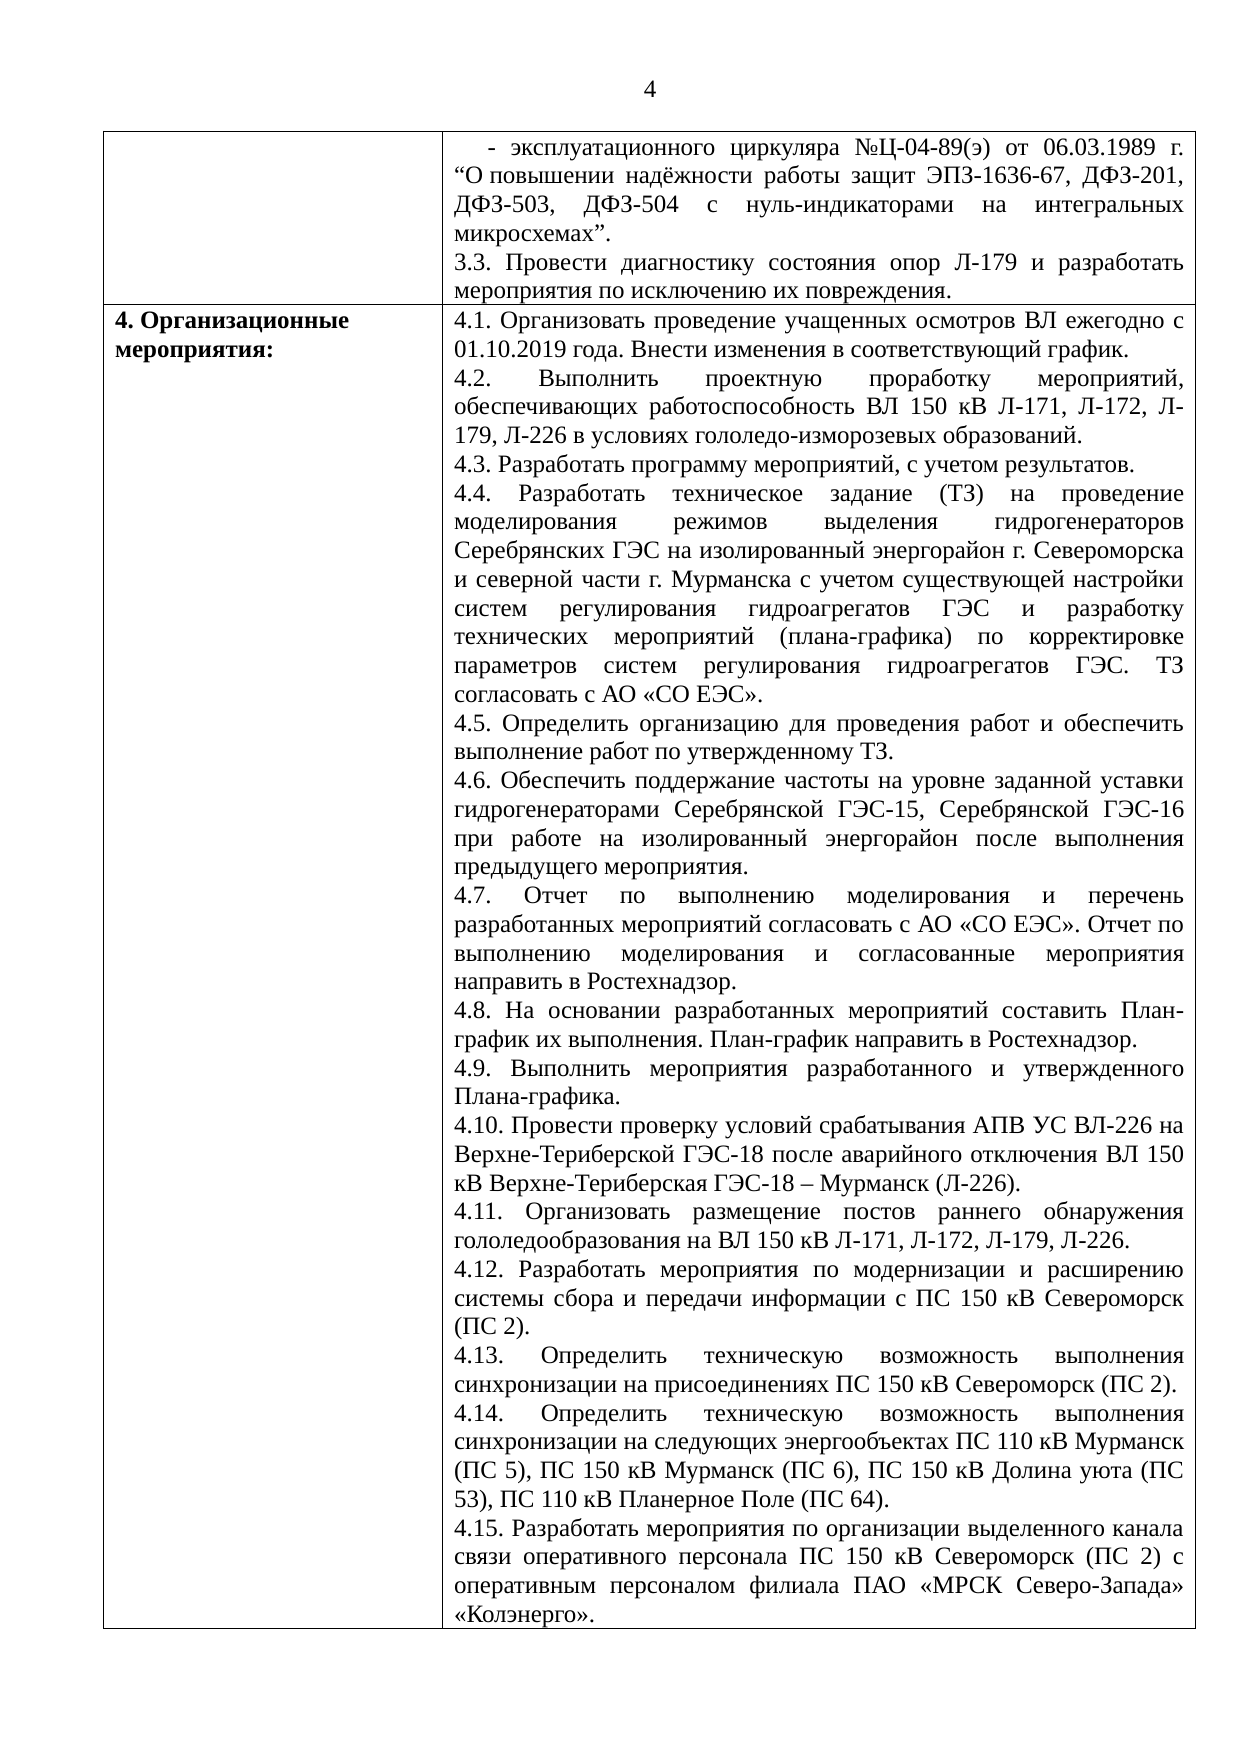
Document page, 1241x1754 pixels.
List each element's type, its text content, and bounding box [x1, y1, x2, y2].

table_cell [443, 132, 1195, 304]
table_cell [104, 132, 442, 304]
table_cell 4.1. Организовать проведение учащенных осмотров ВЛ ежегодно с 01.10.2019 года. Внести изменения в соответствующий график. 4.2. Выполнить проектную проработку мероприятий, обеспечивающих работоспособность ВЛ 150 кВ Л-171, Л-172, Л-179, Л-226 в условиях гололедо-изморозевых образований. 4.3. Разработать программу мероприятий, с учетом результатов. 4.4. Разработать техническое задание (ТЗ) на проведение моделирования режимов выделения гидрогенераторов Серебрянских ГЭС на изолированный энергорайон г. Североморска и северной части г. Мурманска с учетом существующей настройки систем регулирования гидроагрегатов ГЭС и разработку технических мероприятий (плана-графика) по корректировке параметров систем регулирования гидроагрегатов ГЭС. ТЗ согласовать с АО «СО ЕЭС». 4.5. Определить организацию для проведения работ и обеспечить выполнение работ по утвержденному ТЗ. 4.6. Обеспечить поддержание частоты на уровне заданной уставки гидрогенераторами Серебрянской ГЭС-15, Серебрянской ГЭС-16 при работе на изолированный энергорайон после выполнения предыдущего мероприятия. 4.7. Отчет по выполнению моделирования и перечень разработанных мероприятий согласовать с АО «СО ЕЭС». Отчет по выполнению моделирования и согласованные мероприятия направить в Ростехнадзор. 4.8. На основании разработанных мероприятий составить План-график их выполнения. План-график направить в Ростехнадзор. 4.9. Выполнить мероприятия разработанного и утвержденного Плана-графика. 4.10. Провести проверку условий срабатывания АПВ УС ВЛ-226 на Верхне-Териберской ГЭС-18 после аварийного отключения ВЛ 150 кВ Верхне-Териберская ГЭС-18 – Мурманск (Л-226). 4.11. Организовать размещение постов раннего обнаружения гололедообразования на ВЛ 150 кВ Л-171, Л-172, Л-179, Л-226. 4.12. Разработать мероприятия по модернизации и расширению системы сбора и передачи информации с ПС 150 кВ Североморск (ПС 2). 4.13. Определить техническую возможность выполнения синхронизации на присоединениях ПС 150 кВ Североморск (ПС 2). 4.14. Определить техническую возможность выполнения синхронизации на следующих энергообъектах ПС 110 кВ Мурманск (ПС 5), ПС 150 кВ Мурманск (ПС 6), ПС 150 кВ Долина уюта (ПС 53), ПС 110 кВ Планерное Поле (ПС 64). 4.15. Разработать мероприятия по организации выделенного канала связи оперативного персонала ПС 150 кВ Североморск (ПС 2) с оперативным персоналом филиала ПАО «МРСК Северо-Запада» «Колэнерго». [443, 305, 1195, 1628]
table_cell 4. Организационные мероприятия: [104, 305, 442, 1628]
